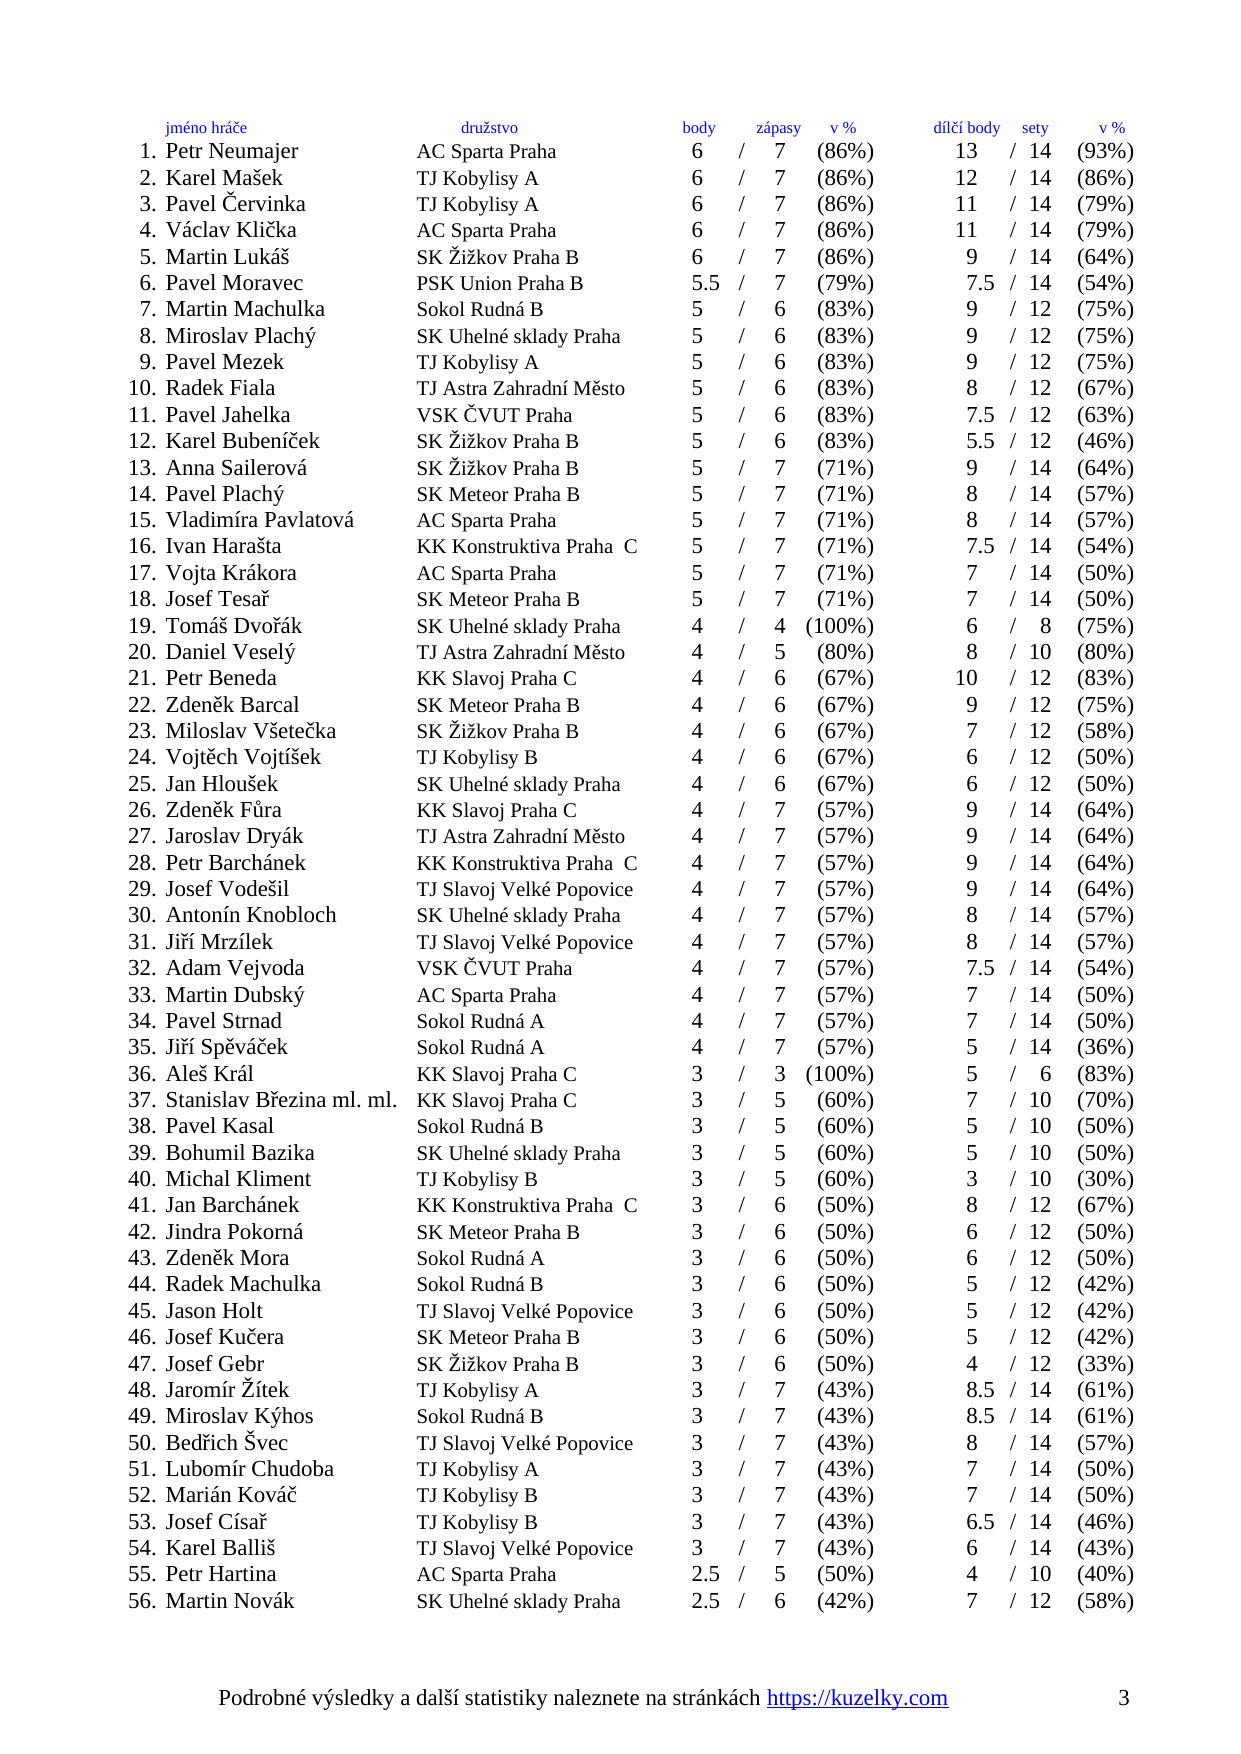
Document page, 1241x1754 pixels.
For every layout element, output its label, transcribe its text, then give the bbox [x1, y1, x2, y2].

text 34. Pavel Strnad Sokol Rudná A 4 / 7 (57%) 7 / 14 (50%) [106, 1007, 1134, 1033]
text 31. Jiří Mrzílek TJ Slavoj Velké Popovice 4 / 7 (57%) 8 / 14 (57%) [106, 928, 1134, 954]
text 15. Vladimíra Pavlatová AC Sparta Praha 5 / 7 (71%) 8 / 14 (57%) [106, 506, 1134, 533]
text 19. Tomáš Dvořák SK Uhelné sklady Praha 4 / 4 (100%) 6 / 8 (75%) [106, 612, 1134, 638]
text 50. Bedřich Švec TJ Slavoj Velké Popovice 3 / 7 (43%) 8 / 14 (57%) [106, 1429, 1134, 1455]
text 12. Karel Bubeníček SK Žižkov Praha B 5 / 6 (83%) 5.5 / 12 (46%) [106, 427, 1134, 453]
text 32. Adam Vejvoda VSK ČVUT Praha 4 / 7 (57%) 7.5 / 14 (54%) [106, 954, 1134, 981]
text 35. Jiří Spěváček Sokol Rudná A 4 / 7 (57%) 5 / 14 (36%) [106, 1033, 1134, 1060]
text 2. Karel Mašek TJ Kobylisy A 6 / 7 (86%) 12 / 14 (86%) [106, 164, 1134, 190]
text 36. Aleš Král KK Slavoj Praha C 3 / 3 (100%) 5 / 6 (83%) [106, 1060, 1134, 1086]
text 16. Ivan Harašta KK Konstruktiva Praha C 5 / 7 (71%) 7.5 / 14 (54%) [106, 533, 1134, 559]
text 8. Miroslav Plachý SK Uhelné sklady Praha 5 / 6 (83%) 9 / 12 (75%) [106, 322, 1134, 348]
text 51. Lubomír Chudoba TJ Kobylisy A 3 / 7 (43%) 7 / 14 (50%) [106, 1455, 1134, 1481]
text 1. Petr Neumajer AC Sparta Praha 6 / 7 (86%) 13 / 14 (93%) [106, 137, 1134, 164]
text 39. Bohumil Bazika SK Uhelné sklady Praha 3 / 5 (60%) 5 / 10 (50%) [106, 1139, 1134, 1165]
text 10. Radek Fiala TJ Astra Zahradní Město 5 / 6 (83%) 8 / 12 (67%) [106, 374, 1134, 401]
text 18. Josef Tesař SK Meteor Praha B 5 / 7 (71%) 7 / 14 (50%) [106, 585, 1134, 612]
text 14. Pavel Plachý SK Meteor Praha B 5 / 7 (71%) 8 / 14 (57%) [106, 480, 1134, 506]
text 52. Marián Kováč TJ Kobylisy B 3 / 7 (43%) 7 / 14 (50%) [106, 1481, 1134, 1508]
text 38. Pavel Kasal Sokol Rudná B 3 / 5 (60%) 5 / 10 (50%) [106, 1112, 1134, 1139]
text 22. Zdeněk Barcal SK Meteor Praha B 4 / 6 (67%) 9 / 12 (75%) [106, 691, 1134, 717]
text 3. Pavel Červinka TJ Kobylisy A 6 / 7 (86%) 11 / 14 (79%) [106, 190, 1134, 216]
text 28. Petr Barchánek KK Konstruktiva Praha C 4 / 7 (57%) 9 / 14 (64%) [106, 849, 1134, 875]
text 46. Josef Kučera SK Meteor Praha B 3 / 6 (50%) 5 / 12 (42%) [106, 1323, 1134, 1349]
text 40. Michal Kliment TJ Kobylisy B 3 / 5 (60%) 3 / 10 (30%) [106, 1165, 1134, 1191]
text 47. Josef Gebr SK Žižkov Praha B 3 / 6 (50%) 4 / 12 (33%) [106, 1349, 1134, 1376]
text 37. Stanislav Březina ml. ml. KK Slavoj Praha C 3 / 5 (60%) 7 / 10 (70%) [106, 1086, 1134, 1112]
text 49. Miroslav Kýhos Sokol Rudná B 3 / 7 (43%) 8.5 / 14 (61%) [106, 1402, 1134, 1429]
text 42. Jindra Pokorná SK Meteor Praha B 3 / 6 (50%) 6 / 12 (50%) [106, 1218, 1134, 1244]
text 27. Jaroslav Dryák TJ Astra Zahradní Město 4 / 7 (57%) 9 / 14 (64%) [106, 822, 1134, 849]
text 25. Jan Hloušek SK Uhelné sklady Praha 4 / 6 (67%) 6 / 12 (50%) [106, 770, 1134, 796]
text 9. Pavel Mezek TJ Kobylisy A 5 / 6 (83%) 9 / 12 (75%) [106, 348, 1134, 374]
text 41. Jan Barchánek KK Konstruktiva Praha C 3 / 6 (50%) 8 / 12 (67%) [106, 1191, 1134, 1218]
text 11. Pavel Jahelka VSK ČVUT Praha 5 / 6 (83%) 7.5 / 12 (63%) [106, 401, 1134, 427]
text 48. Jaromír Žítek TJ Kobylisy A 3 / 7 (43%) 8.5 / 14 (61%) [106, 1376, 1134, 1402]
text 21. Petr Beneda KK Slavoj Praha C 4 / 6 (67%) 10 / 12 (83%) [106, 664, 1134, 691]
text 45. Jason Holt TJ Slavoj Velké Popovice 3 / 6 (50%) 5 / 12 (42%) [106, 1297, 1134, 1323]
text 5. Martin Lukáš SK Žižkov Praha B 6 / 7 (86%) 9 / 14 (64%) [106, 243, 1134, 269]
text 7. Martin Machulka Sokol Rudná B 5 / 6 (83%) 9 / 12 (75%) [106, 295, 1134, 322]
text 26. Zdeněk Fůra KK Slavoj Praha C 4 / 7 (57%) 9 / 14 (64%) [106, 796, 1134, 822]
text 44. Radek Machulka Sokol Rudná B 3 / 6 (50%) 5 / 12 (42%) [106, 1271, 1134, 1297]
text 4. Václav Klička AC Sparta Praha 6 / 7 (86%) 11 / 14 (79%) [106, 216, 1134, 243]
text 56. Martin Novák SK Uhelné sklady Praha 2.5 / 6 (42%) 7 / 12 (58%) [106, 1587, 1134, 1613]
text 53. Josef Císař TJ Kobylisy B 3 / 7 (43%) 6.5 / 14 (46%) [106, 1508, 1134, 1534]
text 30. Antonín Knobloch SK Uhelné sklady Praha 4 / 7 (57%) 8 / 14 (57%) [106, 902, 1134, 928]
text jméno hráče družstvo body zápasy v % dílčí body sety v % [106, 118, 1134, 137]
text 23. Miloslav Všetečka SK Žižkov Praha B 4 / 6 (67%) 7 / 12 (58%) [106, 717, 1134, 743]
text 54. Karel Balliš TJ Slavoj Velké Popovice 3 / 7 (43%) 6 / 14 (43%) [106, 1534, 1134, 1560]
text 33. Martin Dubský AC Sparta Praha 4 / 7 (57%) 7 / 14 (50%) [106, 981, 1134, 1007]
text 17. Vojta Krákora AC Sparta Praha 5 / 7 (71%) 7 / 14 (50%) [106, 559, 1134, 585]
text 13. Anna Sailerová SK Žižkov Praha B 5 / 7 (71%) 9 / 14 (64%) [106, 453, 1134, 480]
text 24. Vojtěch Vojtíšek TJ Kobylisy B 4 / 6 (67%) 6 / 12 (50%) [106, 743, 1134, 770]
text 55. Petr Hartina AC Sparta Praha 2.5 / 5 (50%) 4 / 10 (40%) [106, 1560, 1134, 1587]
text 20. Daniel Veselý TJ Astra Zahradní Město 4 / 5 (80%) 8 / 10 (80%) [106, 638, 1134, 664]
text 43. Zdeněk Mora Sokol Rudná A 3 / 6 (50%) 6 / 12 (50%) [106, 1244, 1134, 1271]
text 29. Josef Vodešil TJ Slavoj Velké Popovice 4 / 7 (57%) 9 / 14 (64%) [106, 875, 1134, 902]
text 6. Pavel Moravec PSK Union Praha B 5.5 / 7 (79%) 7.5 / 14 (54%) [106, 269, 1134, 295]
